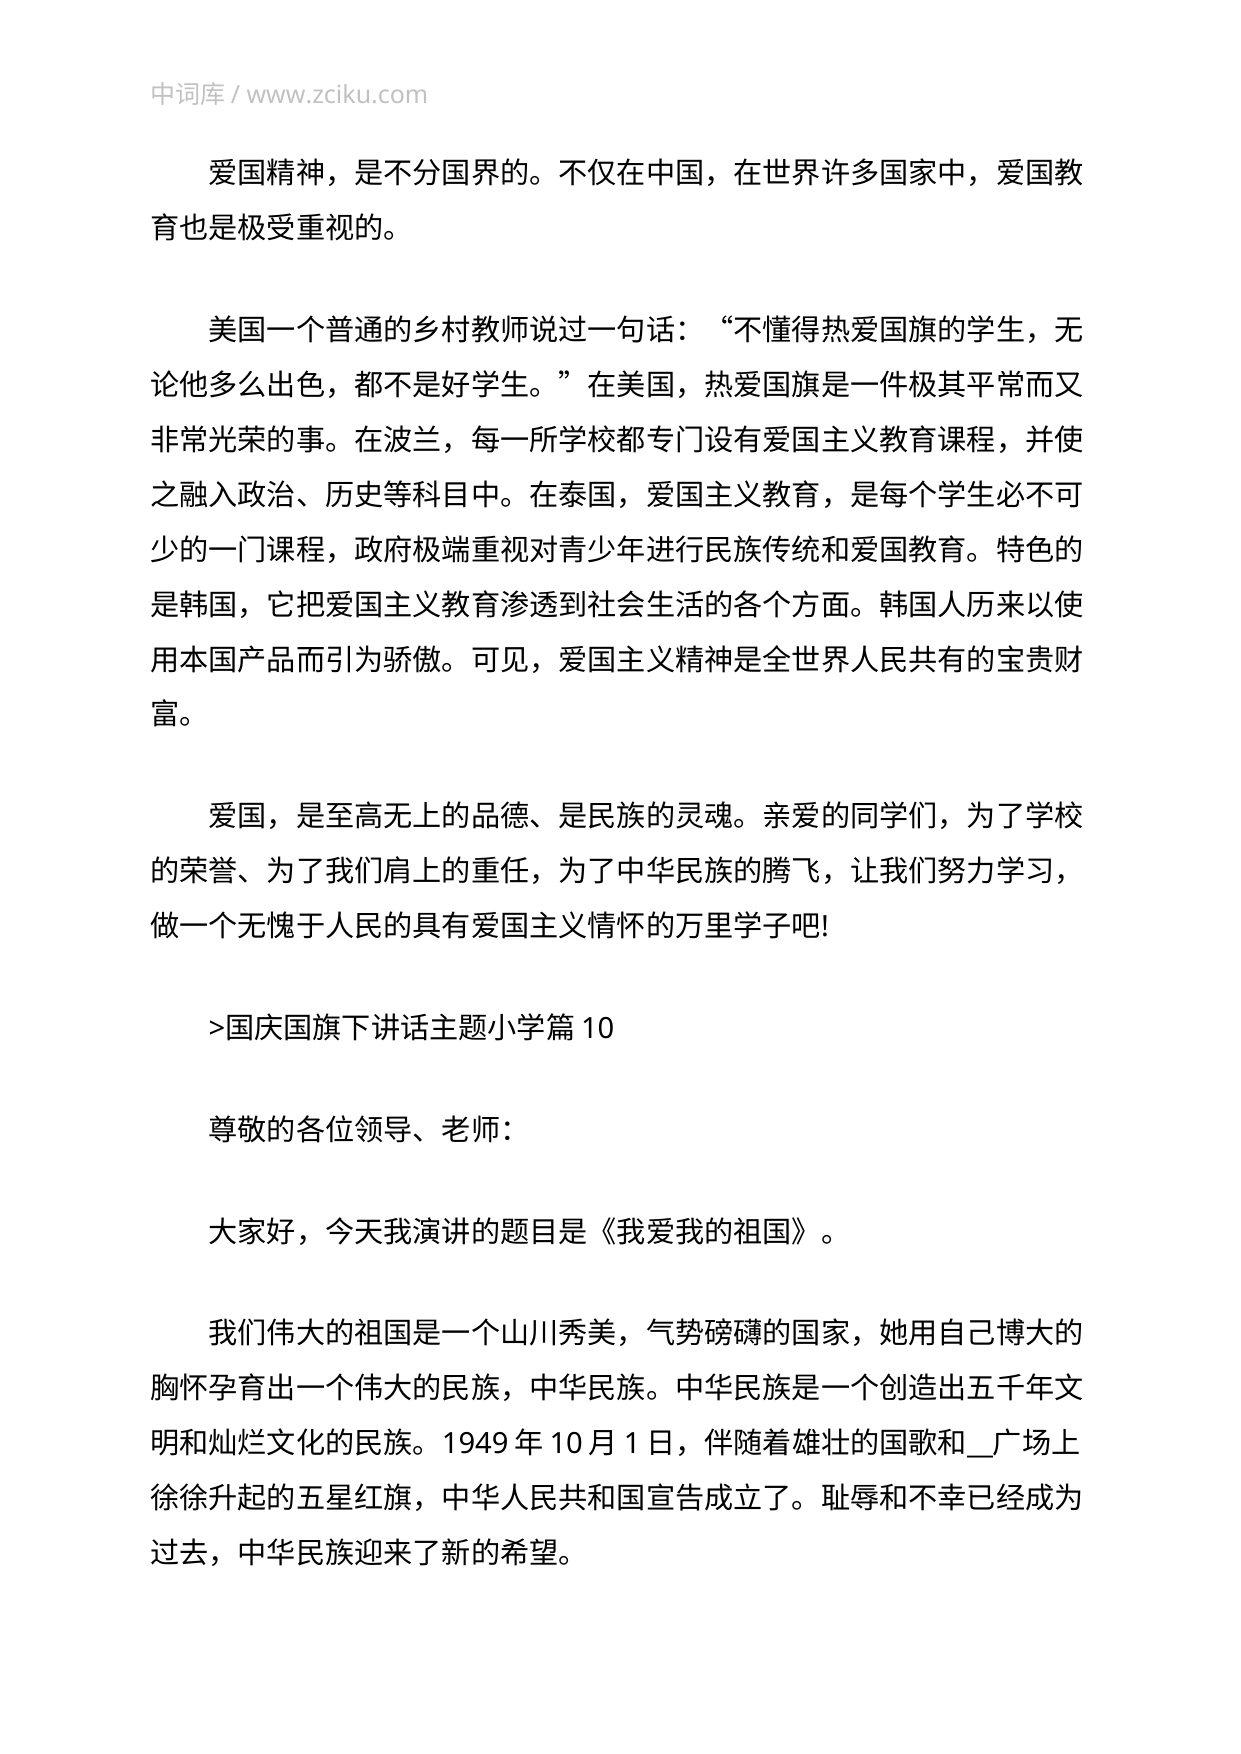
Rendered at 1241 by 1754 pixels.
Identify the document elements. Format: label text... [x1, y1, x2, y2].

text 爱国精神，是不分国界的。不仅在中国，在世界许多国家中，爱国教育也是极受重视的。 [150, 150, 1090, 247]
text 大家好，今天我演讲的题目是《我爱我的祖国》。 [150, 1208, 1090, 1251]
text 我们伟大的祖国是一个山川秀美，气势磅礴的国家，她用自己博大的胸怀孕育出一个伟大的民族，中华民族。中华民族是一个创造出五千年文明和灿烂文化的民族。1949年10月1日，伴随着雄壮的国歌和__广场上徐徐升起的五星红旗，中华人民共和国宣告成立了。耻辱和不幸已经成为过去，中华民族迎来了新的希望。 [150, 1310, 1090, 1572]
text 美国一个普通的乡村教师说过一句话：“不懂得热爱国旗的学生，无论他多么出色，都不是好学生。”在美国，热爱国旗是一件极其平常而又非常光荣的事。在波兰，每一所学校都专门设有爱国主义教育课程，并使之融入政治、历史等科目中。在泰国，爱国主义教育，是每个学生必不可少的一门课程，政府极端重视对青少年进行民族传统和爱国教育。特色的是韩国，它把爱国主义教育渗透到社会生活的各个方面。韩国人历来以使用本国产品而引为骄傲。可见，爱国主义精神是全世界人民共有的宝贵财富。 [150, 307, 1090, 733]
text 尊敬的各位领导、老师： [150, 1106, 1090, 1149]
text >国庆国旗下讲话主题小学篇10 [150, 1004, 1090, 1047]
text 爱国，是至高无上的品德、是民族的灵魂。亲爱的同学们，为了学校的荣誉、为了我们肩上的重任，为了中华民族的腾飞，让我们努力学习，做一个无愧于人民的具有爱国主义情怀的万里学子吧! [150, 793, 1090, 945]
